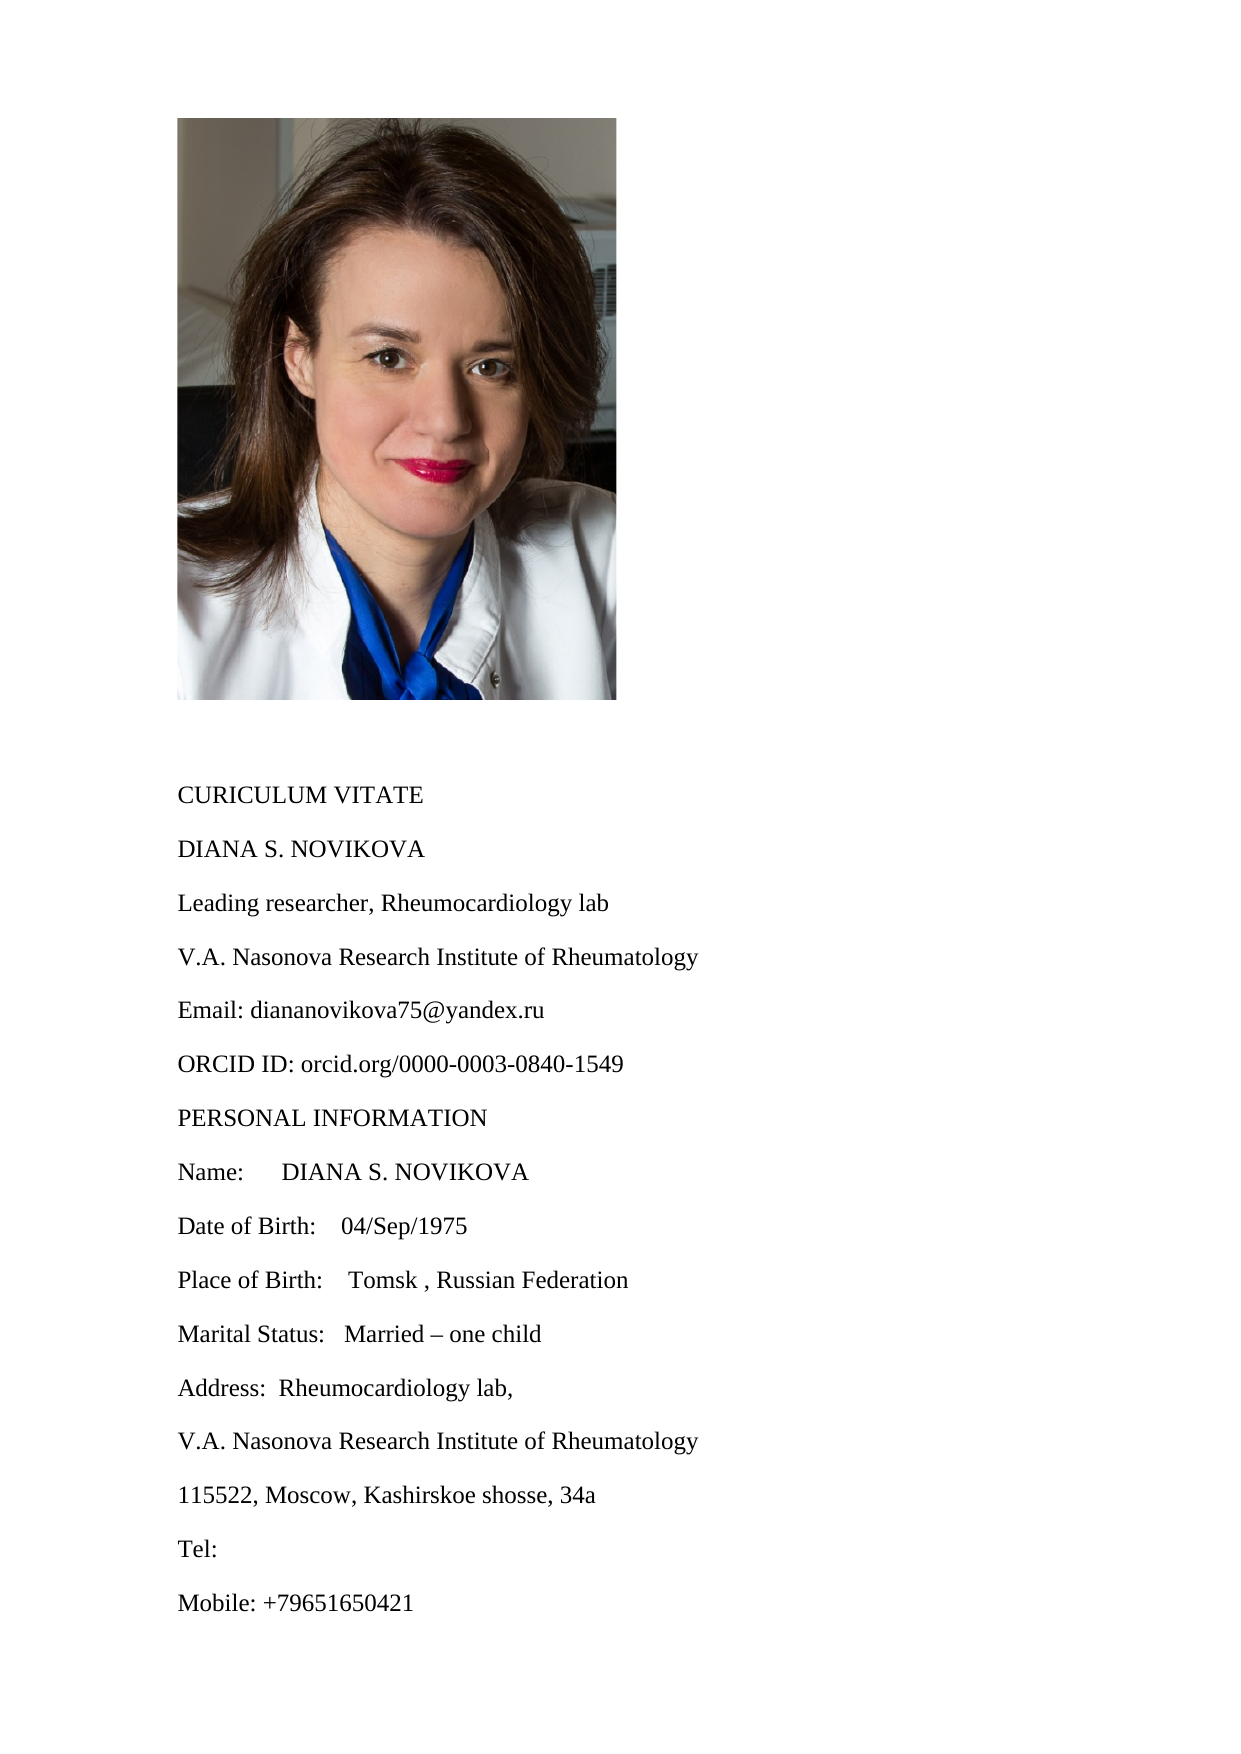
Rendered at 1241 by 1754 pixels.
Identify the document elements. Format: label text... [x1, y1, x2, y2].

text Mobile: +79651650421 [177, 1588, 1152, 1617]
text CURICULUM VITATE [177, 780, 1152, 809]
text ORCID ID: orcid.org/0000-0003-0840-1549 [177, 1049, 1152, 1078]
text Name: DIANA S. NOVIKOVA [177, 1157, 1152, 1186]
text Address: Rheumocardiology lab, [177, 1373, 1152, 1401]
text Email: diananovikova75@yandex.ru [177, 996, 1152, 1024]
text Place of Birth: Tomsk , Russian Federation [177, 1265, 1152, 1294]
text Date of Birth: 04/Sep/1975 [177, 1211, 1152, 1240]
text PERSONAL INFORMATION [177, 1103, 1152, 1132]
text V.A. Nasonova Research Institute of Rheumatology [177, 942, 1152, 971]
text DIANA S. NOVIKOVA [177, 834, 1152, 863]
text Leading researcher, Rheumocardiology lab [177, 888, 1152, 917]
text Marital Status: Married – one child [177, 1319, 1152, 1347]
text V.A. Nasonova Research Institute of Rheumatology [177, 1426, 1152, 1455]
text Tel: [177, 1534, 1152, 1563]
picture [177, 118, 617, 700]
text 115522, Moscow, Kashirskoe shosse, 34a [177, 1480, 1152, 1509]
